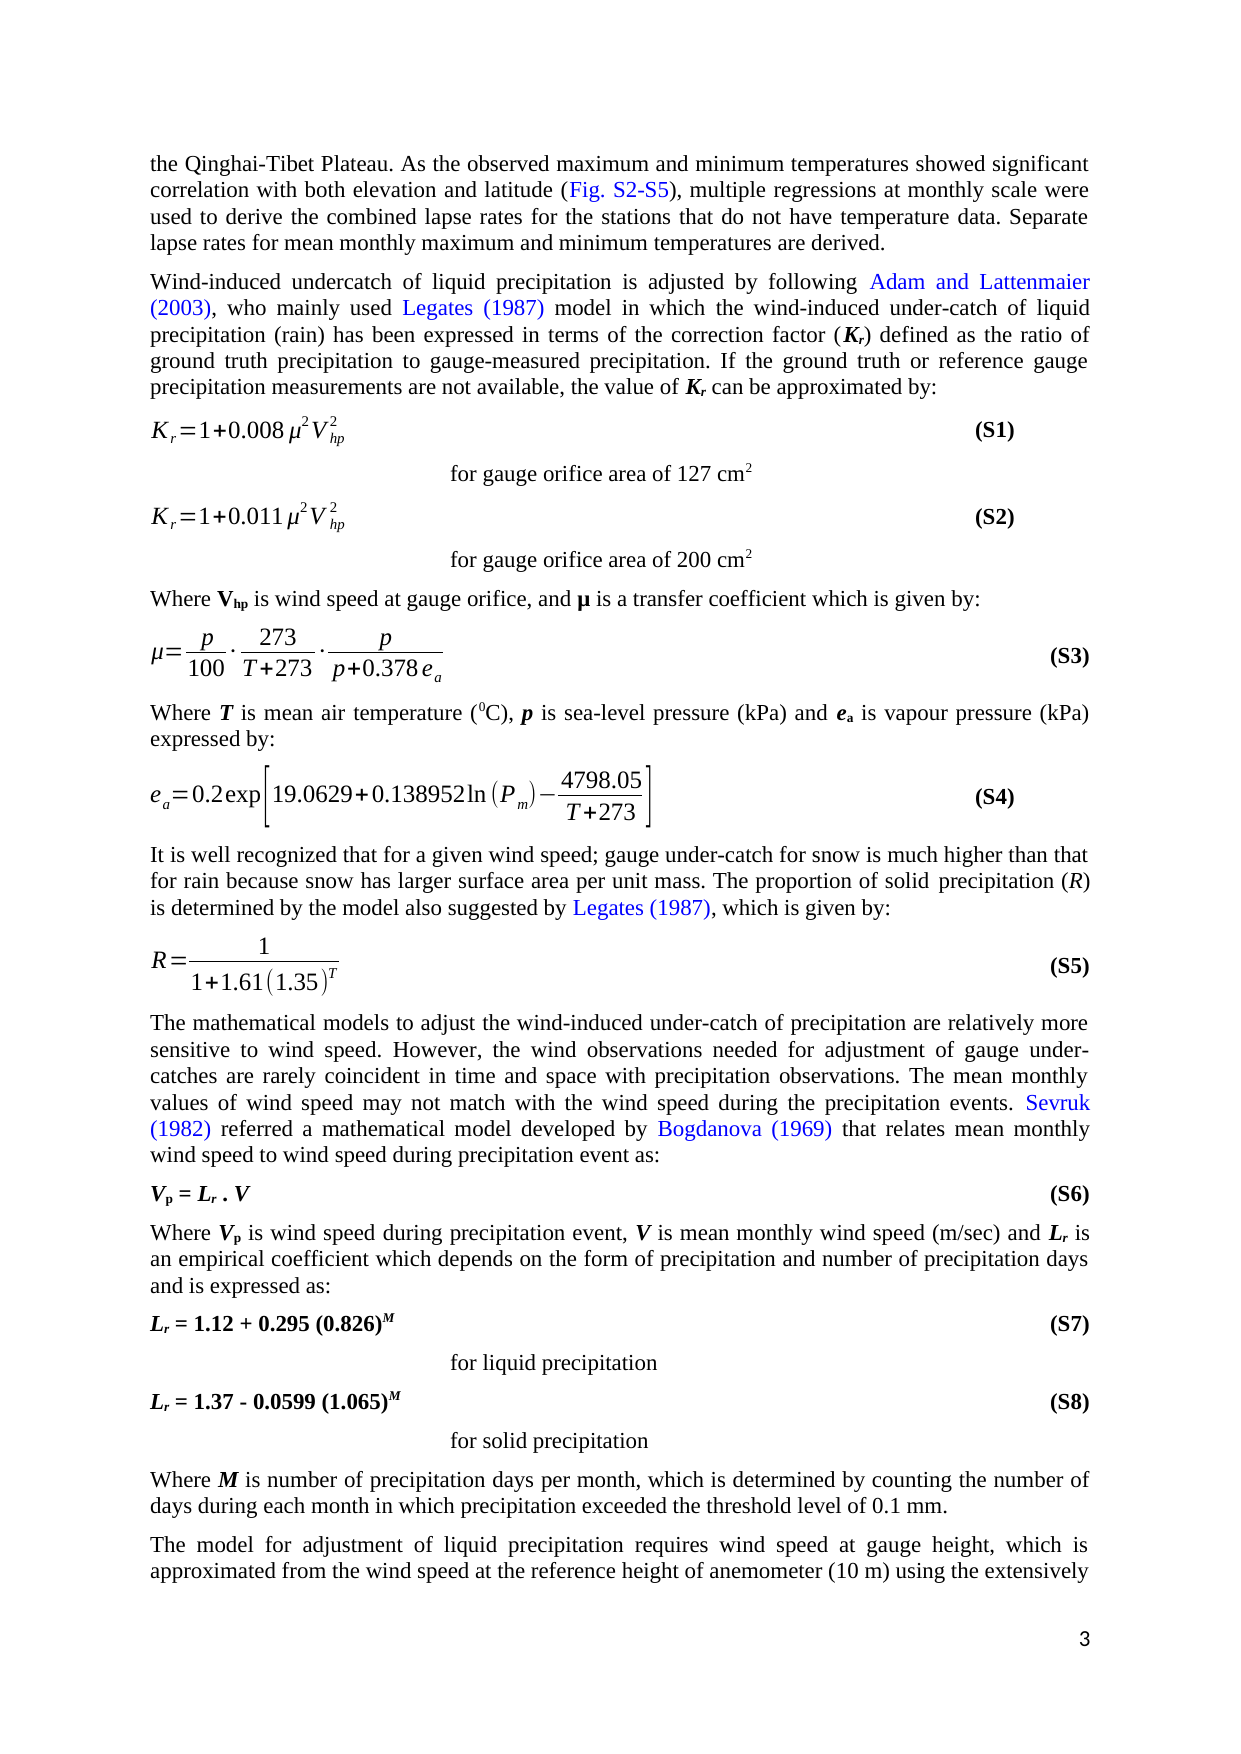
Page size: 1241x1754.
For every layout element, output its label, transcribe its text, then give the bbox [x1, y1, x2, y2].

text Lr = 1.12 + 0.295 (0.826)M (S7) [150, 1311, 1090, 1337]
text Wind-induced undercatch of liquid precipitation is adjusted by following Adam and Lattenmaier (2003), who mainly used Legates (1987) model in which the wind-induced under-catch of liquid precipitation (rain) has been expressed in terms of the correction factor (Kr) defined as the ratio of ground truth precipitation to gauge-measured precipitation. If the ground truth or reference gauge precipitation measurements are not available, the value of Kr can be approximated by: [150, 268, 1090, 400]
text (S3) [150, 623, 1090, 686]
text for gauge orifice area of 127 cm2 [375, 459, 1090, 486]
text Where T is mean air temperature (0C), p is sea-level pressure (kPa) and ea is vapour pressure (kPa) expressed by: [150, 699, 1090, 751]
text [150, 150, 1090, 255]
text for gauge orifice area of 200 cm2 [375, 546, 1090, 572]
text for solid precipitation [375, 1427, 1090, 1453]
text (S5) [150, 933, 1090, 997]
text Where M is number of precipitation days per month, which is determined by counting the number of days during each month in which precipitation exceeded the threshold level of 0.1 mm. [150, 1466, 1090, 1519]
text It is well recognized that for a given wind speed; gauge under-catch for snow is much higher than that for rain because snow has larger surface area per unit mass. The proportion of solid precipitation (R) is determined by the model also suggested by Legates (1987), which is given by: [150, 841, 1090, 920]
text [150, 1531, 1090, 1584]
text The mathematical models to adjust the wind-induced under-catch of precipitation are relatively more sensitive to wind speed. However, the wind observations needed for adjustment of gauge under-catches are rarely coincident in time and space with precipitation observations. The mean monthly values of wind speed may not match with the wind speed during the precipitation events. Sevruk (1982) referred a mathematical model developed by Bogdanova (1969) that relates mean monthly wind speed to wind speed during precipitation event as: [150, 1009, 1090, 1168]
text Where Vhp is wind speed at gauge orifice, and μ is a transfer coefficient which is given by: [150, 585, 1090, 611]
text Lr = 1.37 - 0.0599 (1.065)M (S8) [150, 1388, 1090, 1414]
text (S4) [150, 764, 1090, 829]
text (S1) [150, 412, 1090, 447]
text Where Vp is wind speed during precipitation event, V is mean monthly wind speed (m/sec) and Lr is an empirical coefficient which depends on the form of precipitation and number of precipitation days and is expressed as: [150, 1219, 1090, 1298]
text Vp = Lr . V (S6) [150, 1180, 1090, 1206]
text (S2) [150, 498, 1090, 533]
text for liquid precipitation [375, 1349, 1090, 1376]
